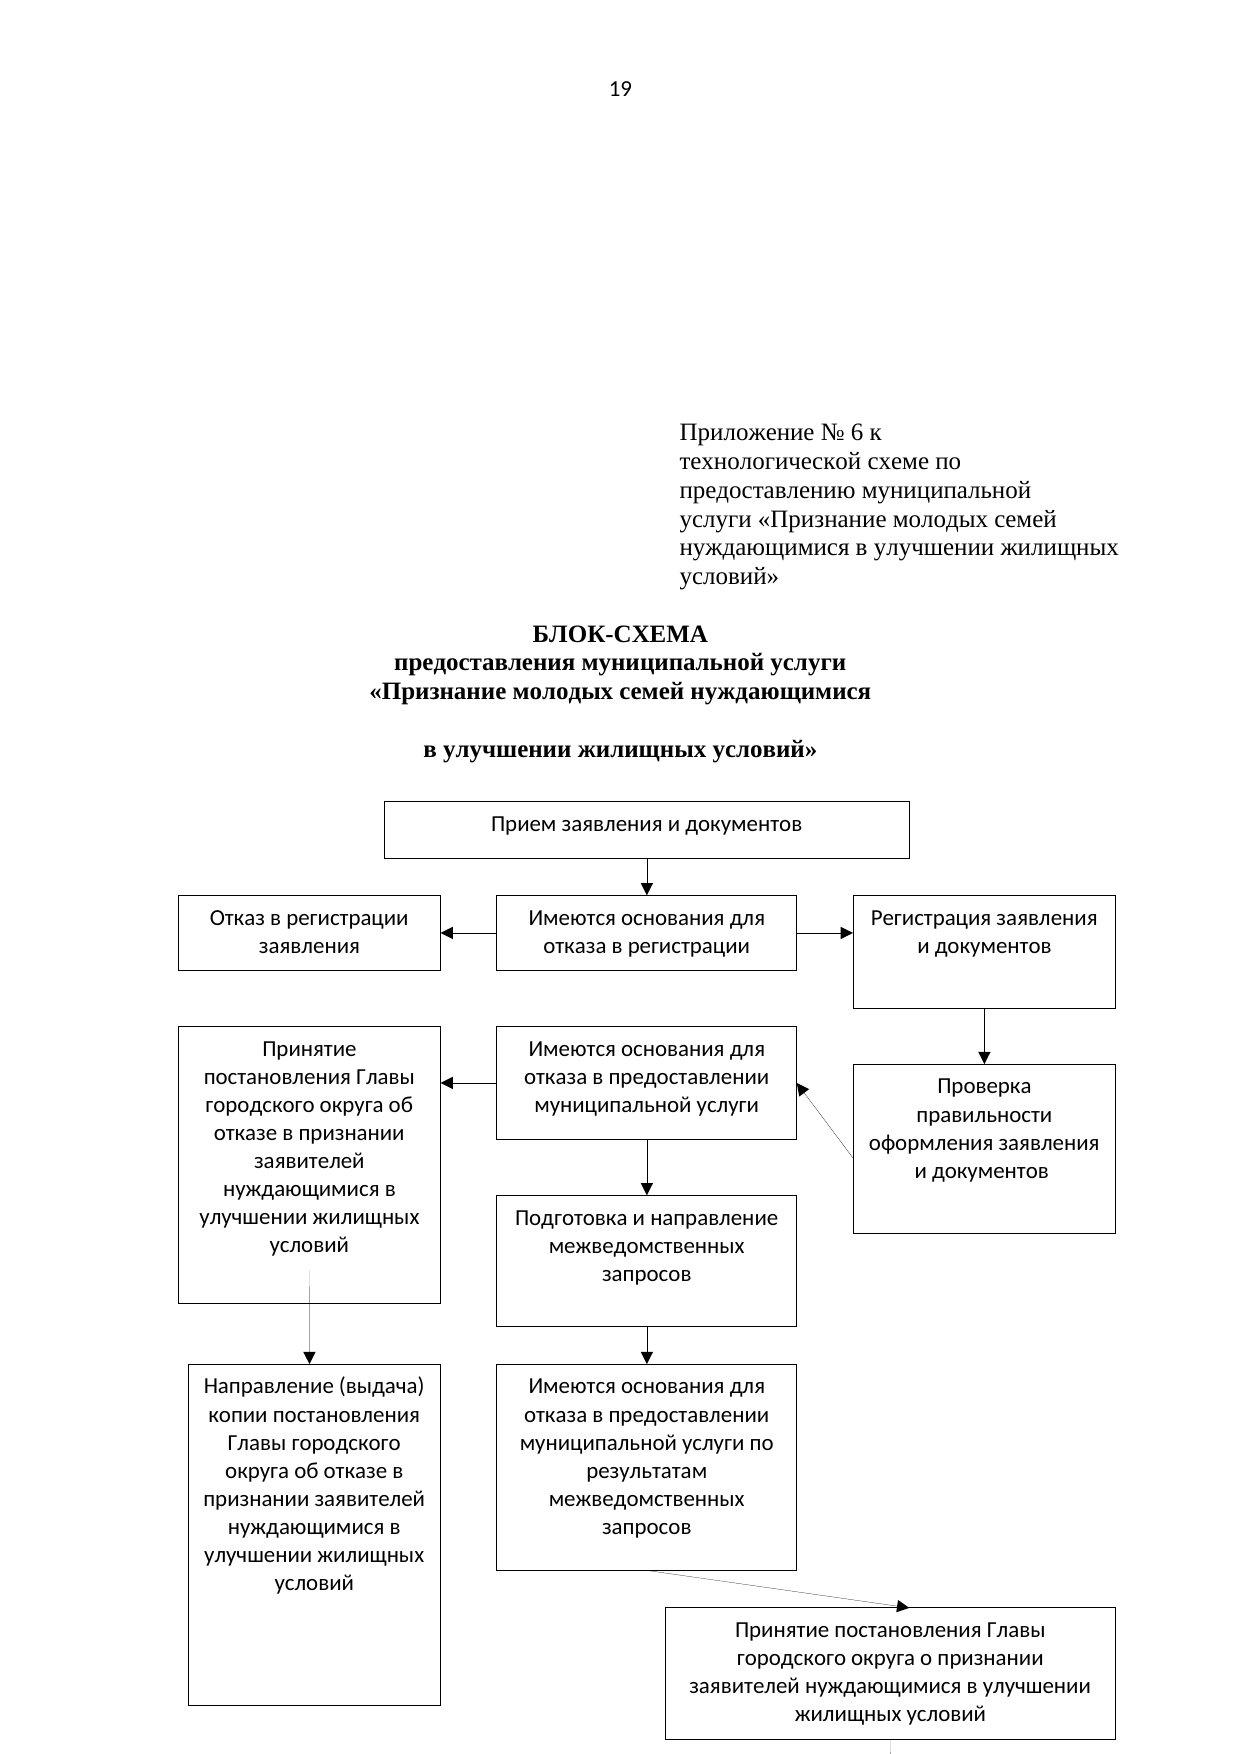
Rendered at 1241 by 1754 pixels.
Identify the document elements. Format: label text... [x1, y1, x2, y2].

text в улучшении жилищных условий» [89, 734, 1152, 762]
text «Признание молодых семей нуждающимися [89, 676, 1152, 705]
text БЛОК-СХЕМА [89, 619, 1152, 647]
text предоставления муниципальной услуги [89, 647, 1152, 676]
text услуги «Признание молодых семей нуждающимися в улучшении жилищных условий» [679, 504, 1152, 590]
text технологической схеме по [679, 446, 1152, 475]
text Приложение № 6 к [679, 417, 1152, 446]
text предоставлению муниципальной [679, 475, 1152, 504]
